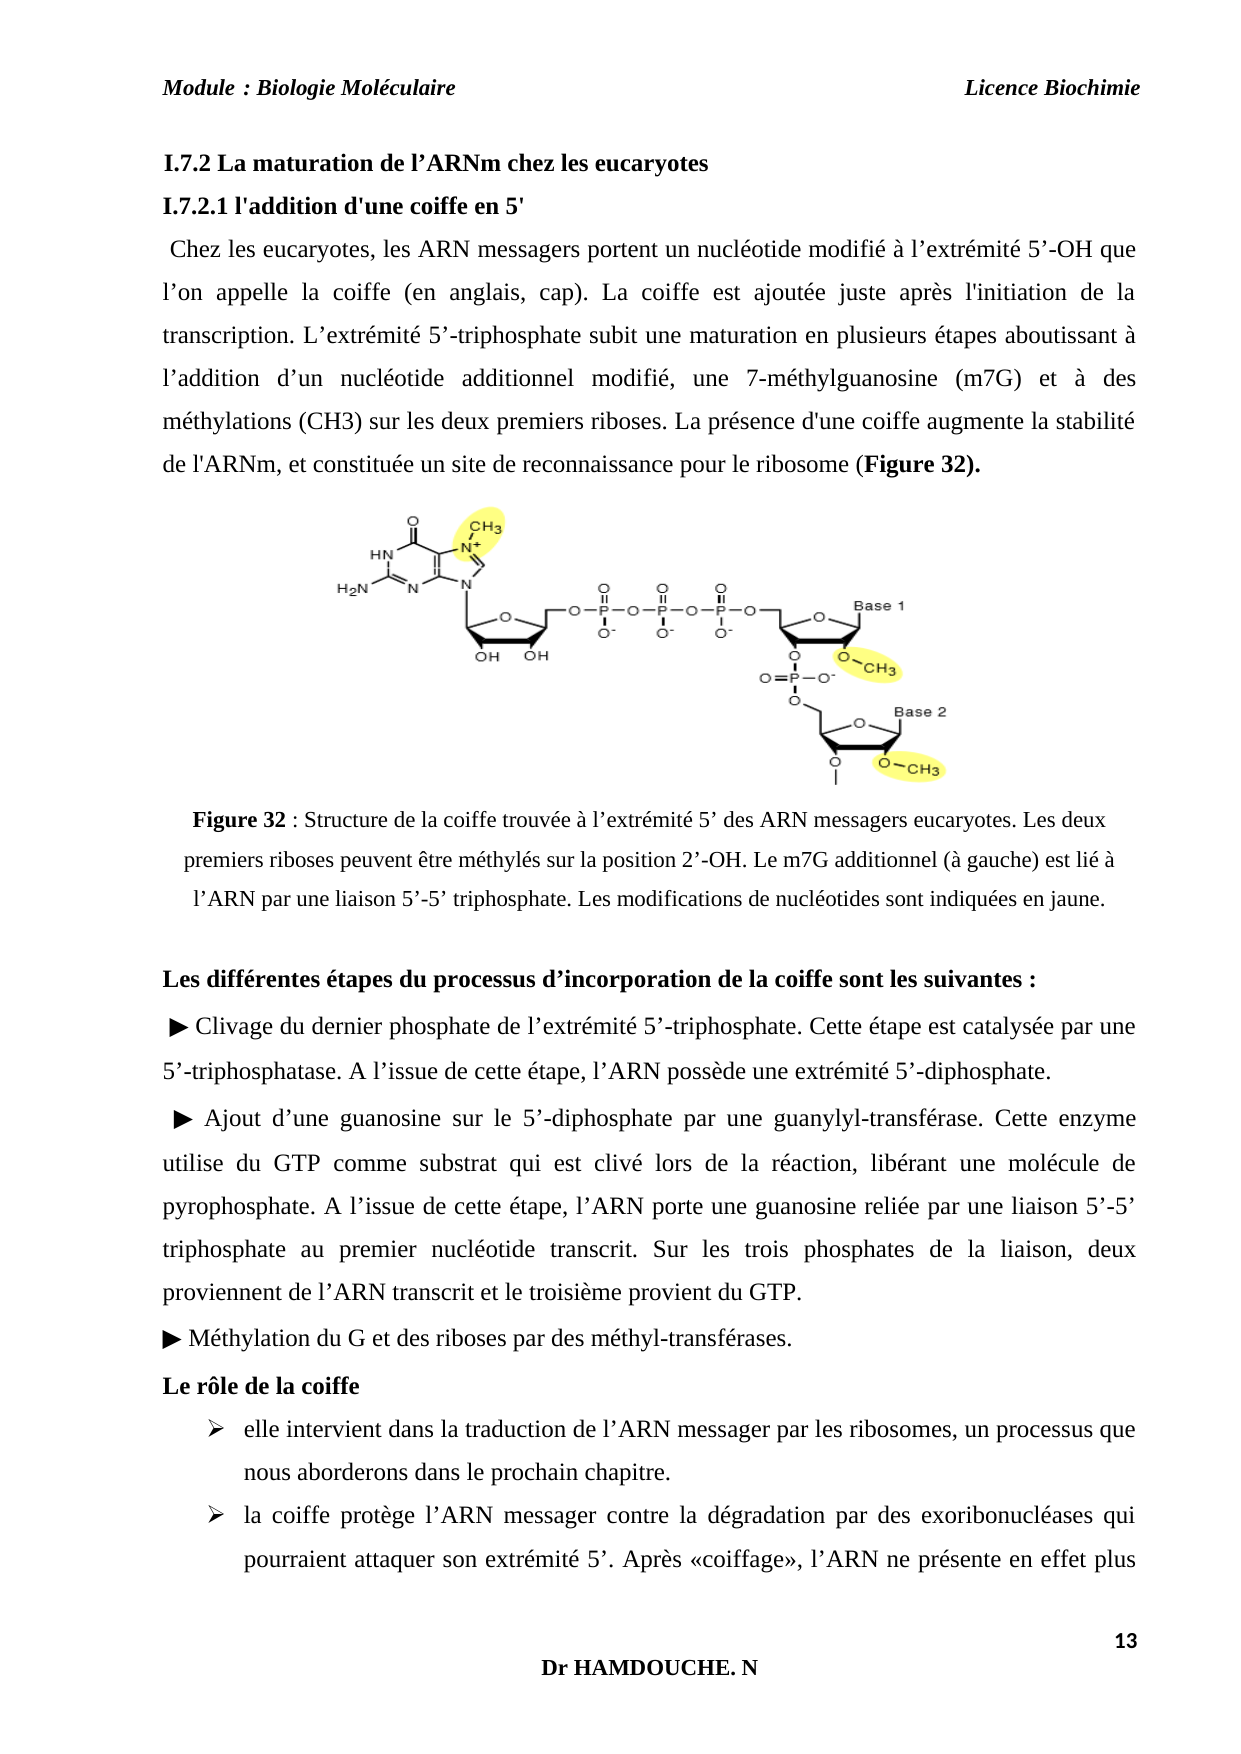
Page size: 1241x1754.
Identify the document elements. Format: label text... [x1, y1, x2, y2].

text I.7.2.1 l'addition d'une coiffe en 5' [162, 191, 1137, 219]
list elle intervient dans la traduction de l’ARN messager par les ribosomes, un processus que nous aborderons dans le prochain chapitre. [206, 1414, 1137, 1486]
text Chez les eucaryotes, les ARN messagers portent un nucléotide modifié à l’extrémité 5’-OH que l’on appelle la coiffe (en anglais, cap). La coiffe est ajoutée juste après l'initiation de la transcription. L’extrémité 5’-triphosphate subit une maturation en plusieurs étapes aboutissant à l’addition d’un nucléotide additionnel modifié, une 7-méthylguanosine (m7G) et à des méthylations (CH3) sur les deux premiers riboses. La présence d'une coiffe augmente la stabilité de l'ARNm, et constituée un site de reconnaissance pour le ribosome (Figure 32). [162, 234, 1137, 478]
text Figure 32 : Structure de la coiffe trouvée à l’extrémité 5’ des ARN messagers eucaryotes. Les deux premiers riboses peuvent être méthylés sur la position 2’-OH. Le m7G additionnel (à gauche) est lié à l’ARN par une liaison 5’-5’ triphosphate. Les modifications de nucléotides sont indiquées en jaune. [162, 807, 1137, 912]
picture [277, 492, 1023, 793]
list I.7.2 La maturation de l’ARNm chez les eucaryotes [164, 148, 1137, 176]
text Le rôle de la coiffe [162, 1371, 1137, 1400]
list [206, 1501, 1137, 1572]
text ▶ Méthylation du G et des riboses par des méthyl-transférases. [162, 1320, 1137, 1354]
text ▶ Clivage du dernier phosphate de l’extrémité 5’-triphosphate. Cette étape est catalysée par une 5’-triphosphatase. A l’issue de cette étape, l’ARN possède une extrémité 5’-diphosphate. [162, 1008, 1137, 1085]
text ▶ Ajout d’une guanosine sur le 5’-diphosphate par une guanylyl-transférase. Cette enzyme utilise du GTP comme substrat qui est clivé lors de la réaction, libérant une molécule de pyrophosphate. A l’issue de cette étape, l’ARN porte une guanosine reliée par une liaison 5’-5’ triphosphate au premier nucléotide transcrit. Sur les trois phosphates de la liaison, deux proviennent de l’ARN transcrit et le troisième provient du GTP. [162, 1099, 1137, 1306]
text Les différentes étapes du processus d’incorporation de la coiffe sont les suivantes : [162, 964, 1137, 993]
